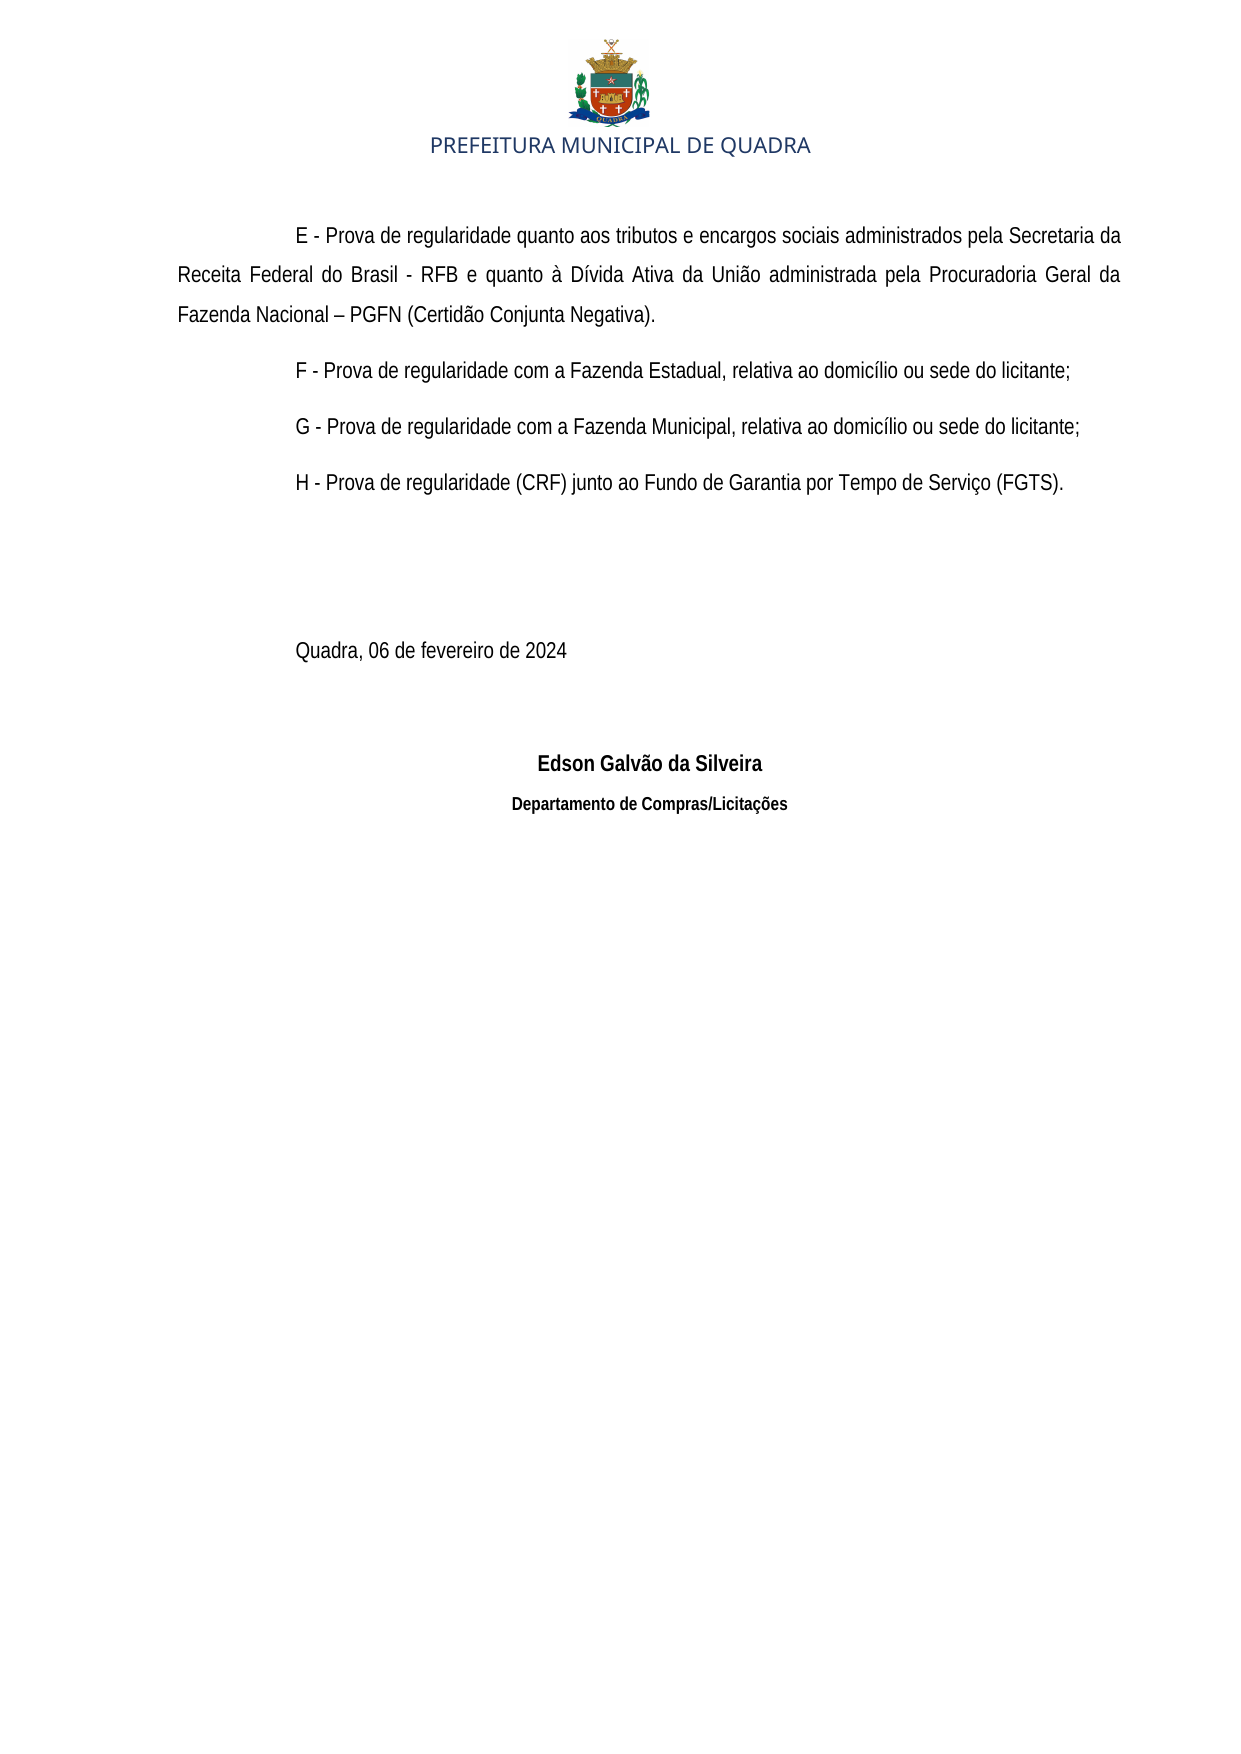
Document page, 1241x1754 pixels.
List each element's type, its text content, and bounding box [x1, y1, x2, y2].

text E - Prova de regularidade quanto aos tributos e encargos sociais administrados pela Secretaria da Receita Federal do Brasil - RFB e quanto à Dívida Ativa da União administrada pela Procuradoria Geral da Fazenda Nacional – PGFN (Certidão Conjunta Negativa). [177, 222, 1122, 327]
text Quadra, 06 de fevereiro de 2024 [177, 637, 1122, 664]
text F - Prova de regularidade com a Fazenda Estadual, relativa ao domicílio ou sede do licitante; [177, 357, 1122, 383]
picture [568, 39, 650, 127]
text H - Prova de regularidade (CRF) junto ao Fundo de Garantia por Tempo de Serviço (FGTS). [177, 469, 1122, 495]
text G - Prova de regularidade com a Fazenda Municipal, relativa ao domicílio ou sede do licitante; [177, 413, 1122, 439]
text Departamento de Compras/Licitações [177, 793, 1122, 814]
text Edson Galvão da Silveira [177, 750, 1122, 776]
